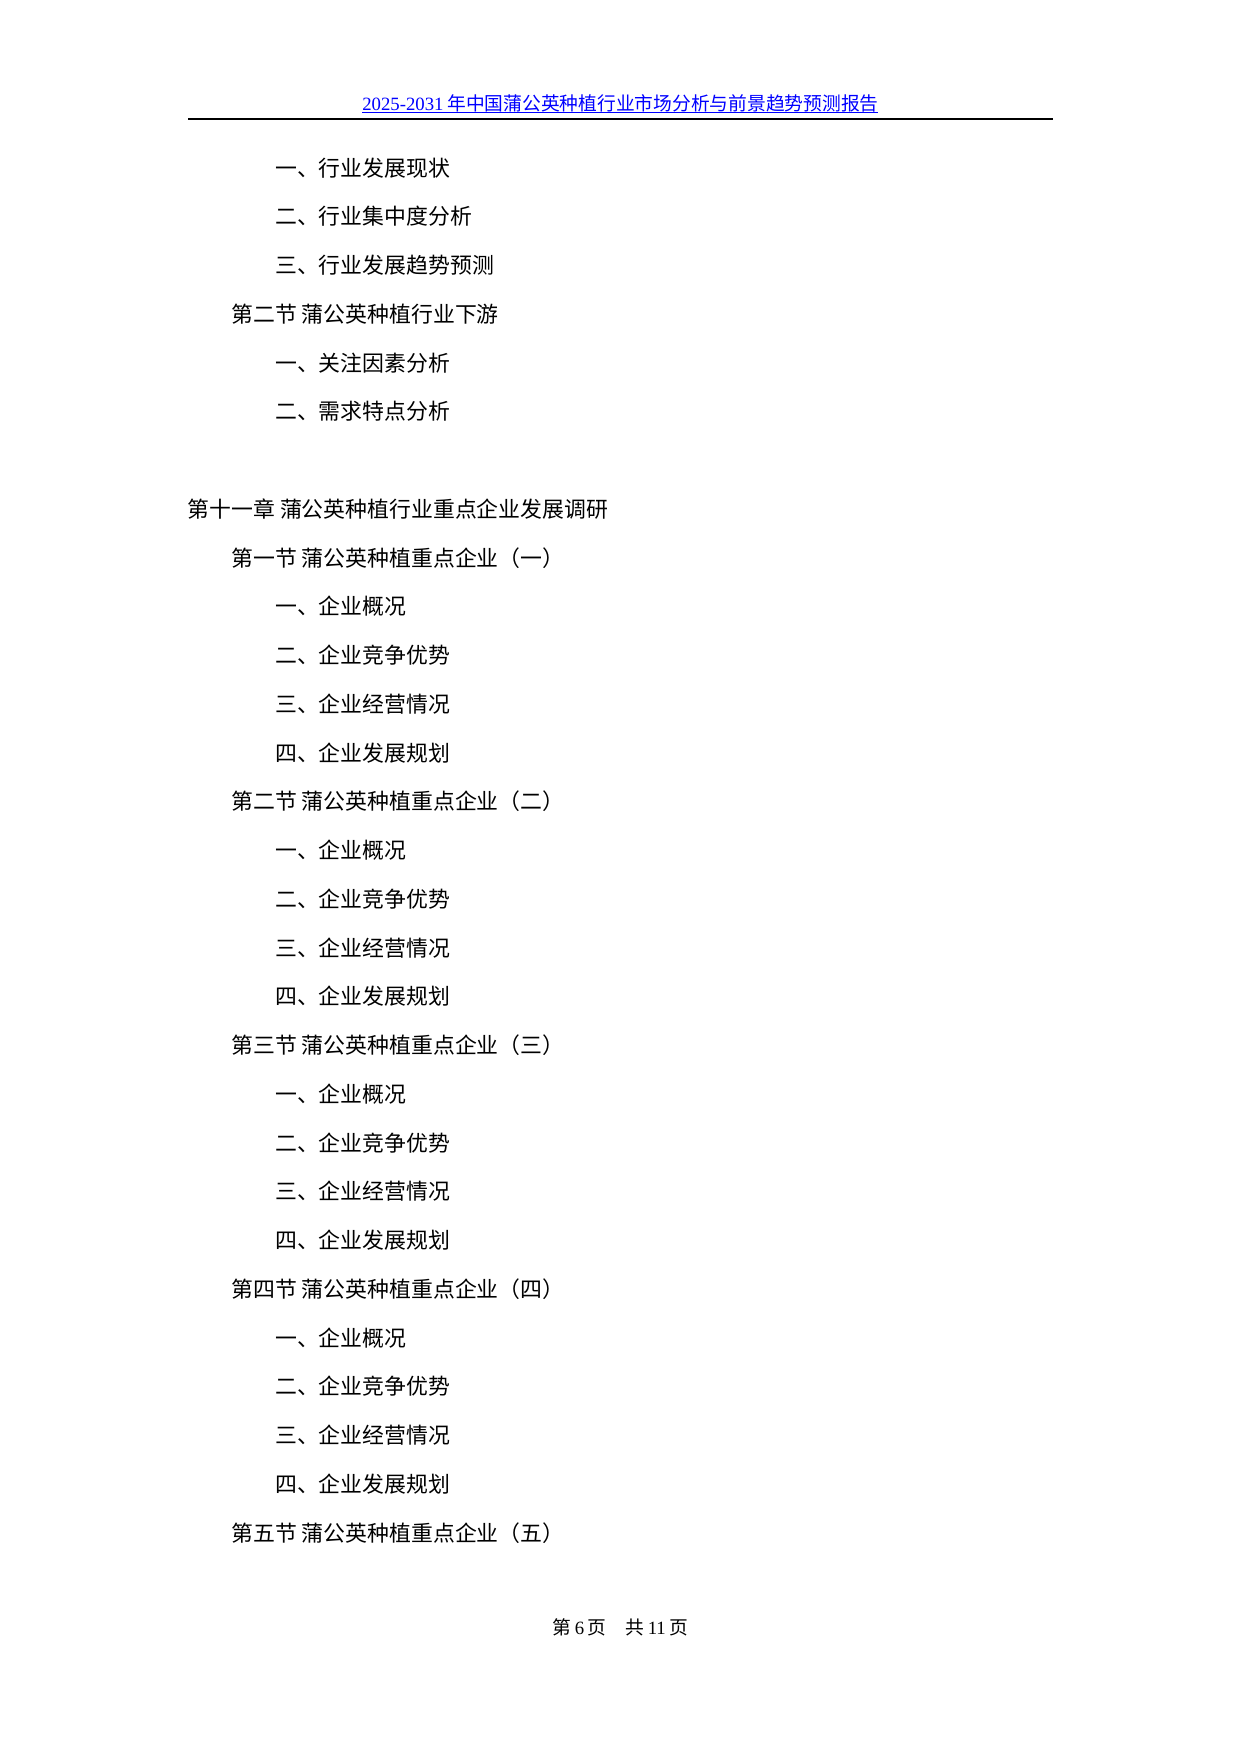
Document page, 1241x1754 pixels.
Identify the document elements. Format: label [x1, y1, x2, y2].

text [187, 150, 1053, 1548]
